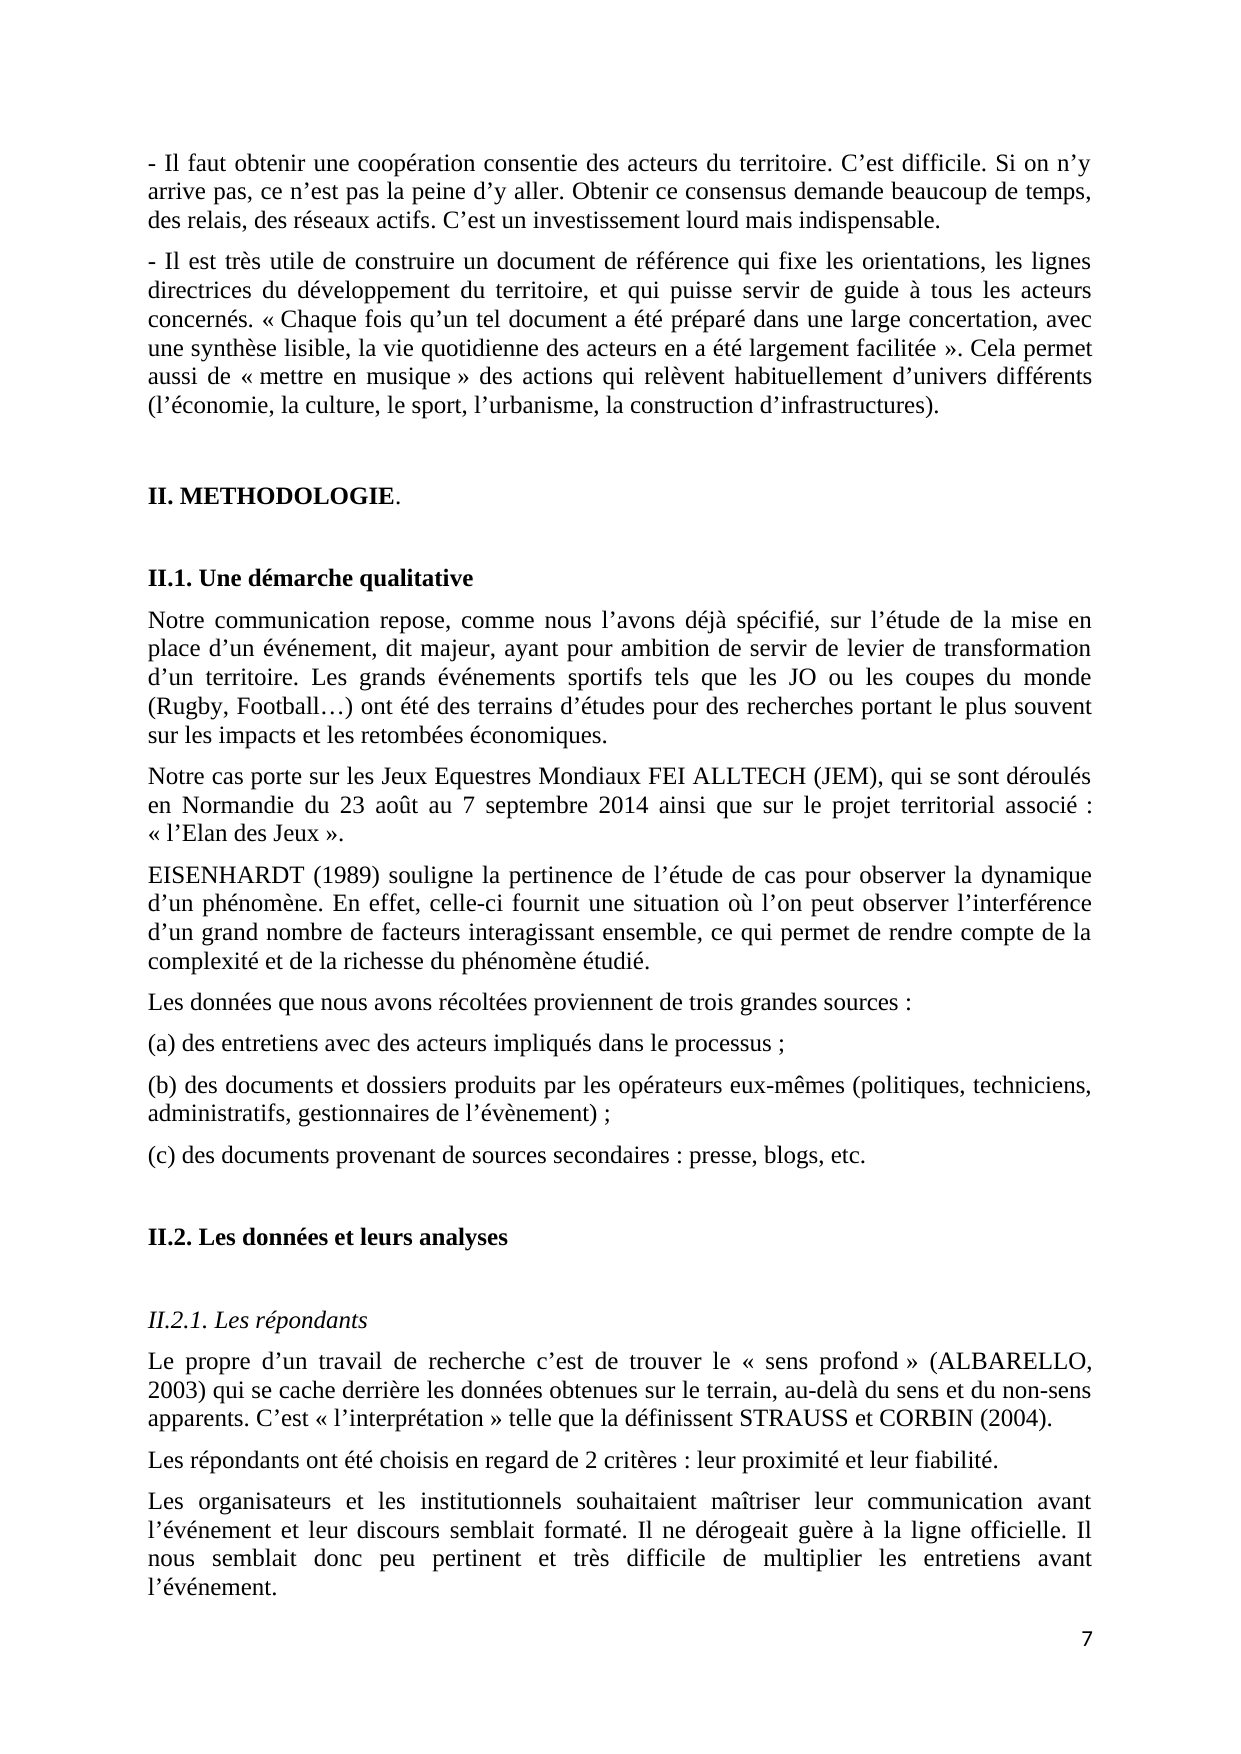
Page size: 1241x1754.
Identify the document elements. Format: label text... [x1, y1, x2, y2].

text (a) des entretiens avec des acteurs impliqués dans le processus ; [148, 1028, 1093, 1057]
text Notre communication repose, comme nous l’avons déjà spécifié, sur l’étude de la mise en place d’un événement, dit majeur, ayant pour ambition de servir de levier de transformation d’un territoire. Les grands événements sportifs tels que les JO ou les coupes du monde (Rugby, Football…) ont été des terrains d’études pour des recherches portant le plus souvent sur les impacts et les retombées économiques. [148, 605, 1093, 748]
text Les répondants ont été choisis en regard de 2 critères : leur proximité et leur fiabilité. [148, 1445, 1093, 1473]
text Les données que nous avons récoltées proviennent de trois grandes sources : [148, 987, 1093, 1016]
text II.2. Les données et leurs analyses [148, 1222, 1093, 1251]
text Les organisateurs et les institutionnels souhaitaient maîtriser leur communication avant l’événement et leur discours semblait formaté. Il ne dérogeait guère à la ligne officielle. Il nous semblait donc peu pertinent et très difficile de multiplier les entretiens avant l’événement. [148, 1486, 1093, 1601]
text II.2.1. Les répondants [148, 1305, 1093, 1333]
text Le propre d’un travail de recherche c’est de trouver le « sens profond » (ALBARELLO, 2003) qui se cache derrière les données obtenues sur le terrain, au-delà du sens et du non-sens apparents. C’est « l’interprétation » telle que la définissent STRAUSS et CORBIN (2004). [148, 1346, 1093, 1432]
text - Il est très utile de construire un document de référence qui fixe les orientations, les lignes directrices du développement du territoire, et qui puisse servir de guide à tous les acteurs concernés. « Chaque fois qu’un tel document a été préparé dans une large concertation, avec une synthèse lisible, la vie quotidienne des acteurs en a été largement facilitée ». Cela permet aussi de « mettre en musique » des actions qui relèvent habituellement d’univers différents (l’économie, la culture, le sport, l’urbanisme, la construction d’infrastructures). [148, 246, 1093, 419]
text (c) des documents provenant de sources secondaires : presse, blogs, etc. [148, 1140, 1093, 1168]
text II.1. Une démarche qualitative [148, 563, 1093, 592]
text EISENHARDT (1989) souligne la pertinence de l’étude de cas pour observer la dynamique d’un phénomène. En effet, celle-ci fournit une situation où l’on peut observer l’interférence d’un grand nombre de facteurs interagissant ensemble, ce qui permet de rendre compte de la complexité et de la richesse du phénomène étudié. [148, 860, 1093, 975]
text - Il faut obtenir une coopération consentie des acteurs du territoire. C’est difficile. Si on n’y arrive pas, ce n’est pas la peine d’y aller. Obtenir ce consensus demande beaucoup de temps, des relais, des réseaux actifs. C’est un investissement lourd mais indispensable. [148, 148, 1093, 234]
text II. METHODOLOGIE. [148, 481, 1093, 510]
text (b) des documents et dossiers produits par les opérateurs eux-mêmes (politiques, techniciens, administratifs, gestionnaires de l’évènement) ; [148, 1070, 1093, 1127]
text Notre cas porte sur les Jeux Equestres Mondiaux FEI ALLTECH (JEM), qui se sont déroulés en Normandie du 23 août au 7 septembre 2014 ainsi que sur le projet territorial associé : « l’Elan des Jeux ». [148, 761, 1093, 847]
